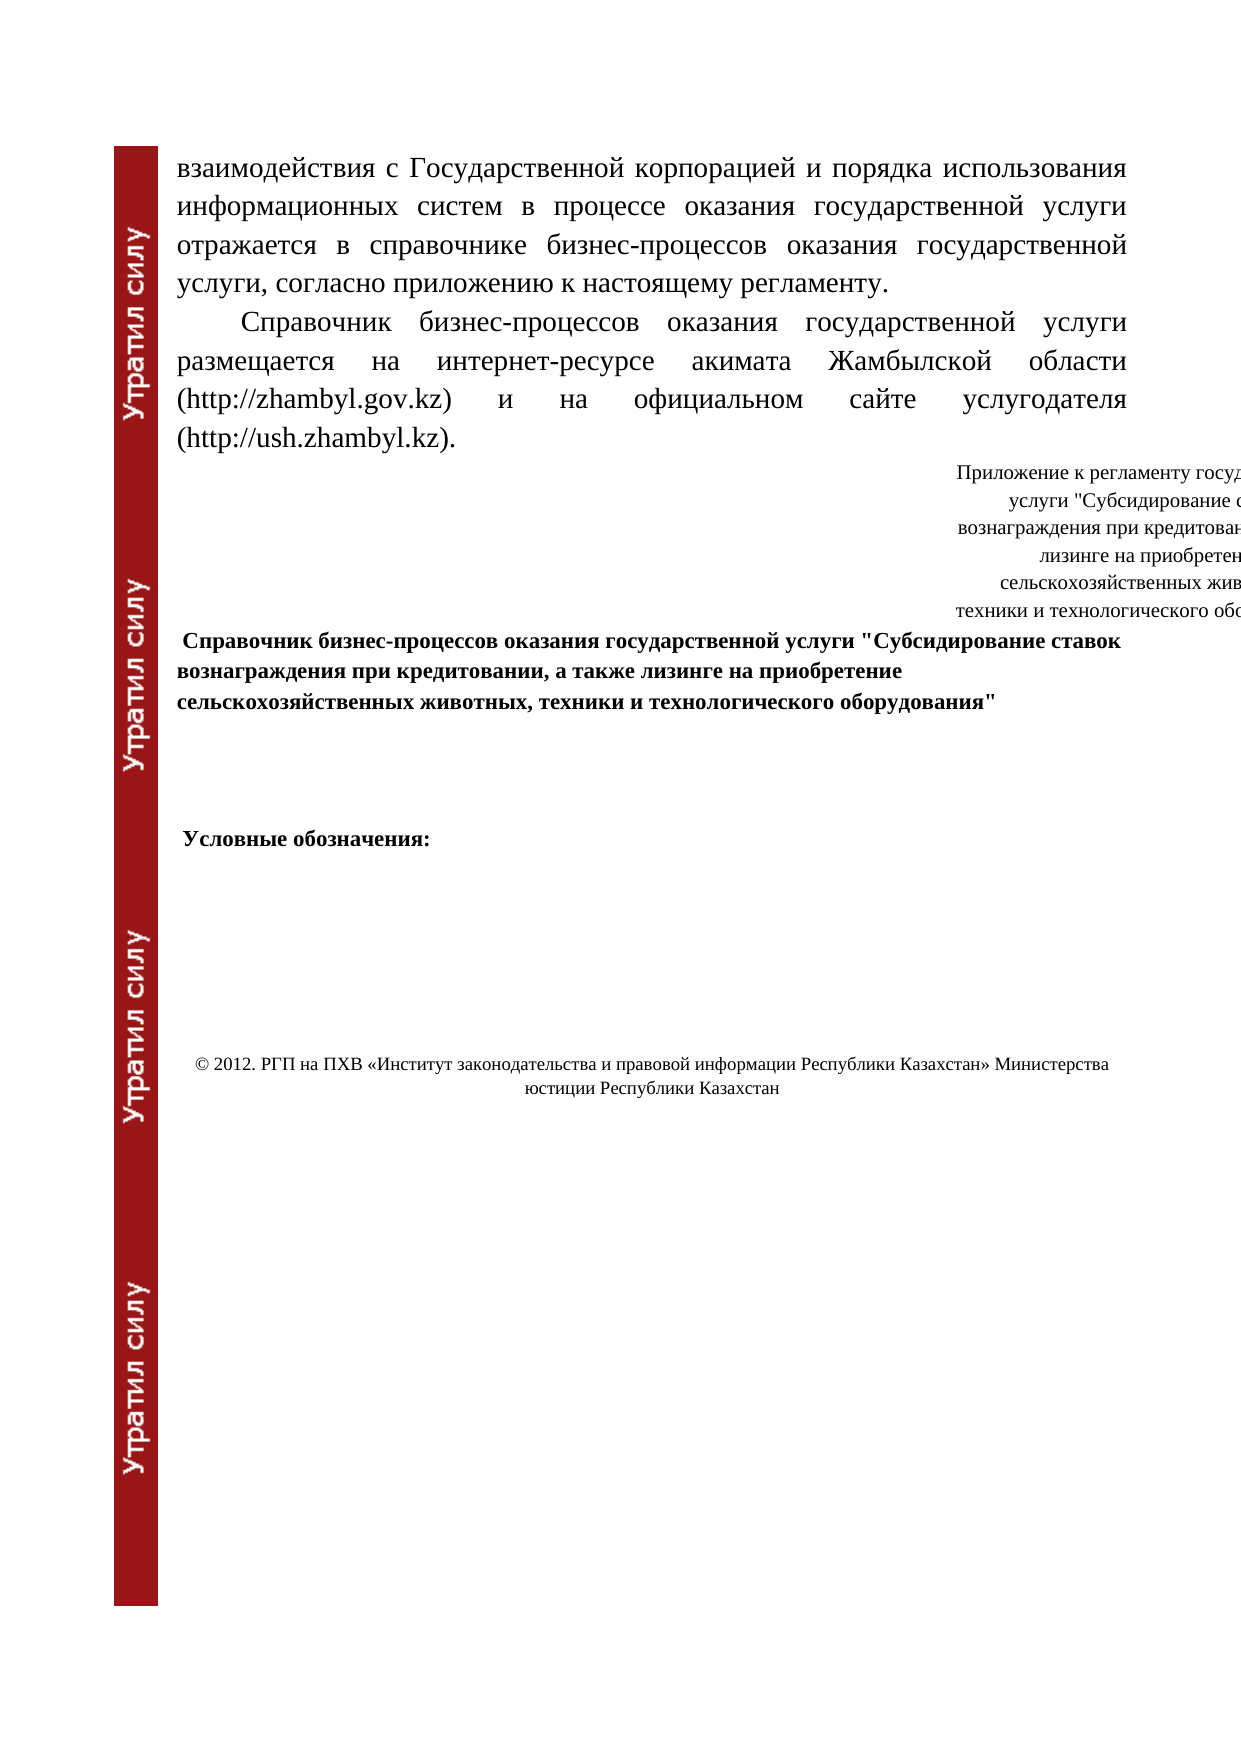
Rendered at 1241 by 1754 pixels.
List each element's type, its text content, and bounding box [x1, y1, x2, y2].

picture [114, 714, 158, 825]
picture [114, 453, 158, 458]
text © 2012. РГП на ПХВ «Институт законодательства и правовой информации Республики Казахстан» Министерства юстиции Республики Казахстан [112, 1052, 1128, 1099]
picture [114, 851, 158, 1052]
table_header [101, 458, 912, 627]
text Справочник бизнес-процессов оказания государственной услуги размещается на интернет-ресурсе акимата Жамбылской области (http://zhambyl.gov.kz) и на официальном сайте услугодателя (http://ush.zhambyl.kz). [112, 304, 1128, 453]
text Справочник бизнес-процессов оказания государственной услуги "Субсидирование ставок вознаграждения при кредитовании, а также лизинге на приобретение сельскохозяйственных животных, техники и технологического оборудования" [112, 627, 1128, 714]
picture [114, 299, 158, 304]
text Условные обозначения: [112, 825, 1128, 851]
picture [114, 146, 158, 150]
table_header Приложение к регламенту государственной услуги "Субсидирование ставок вознаграждения при кредитовании, а также лизинге на приобретение сельскохозяйственных животных, техники и технологического оборудования" [912, 458, 1240, 627]
picture [114, 1099, 158, 1606]
